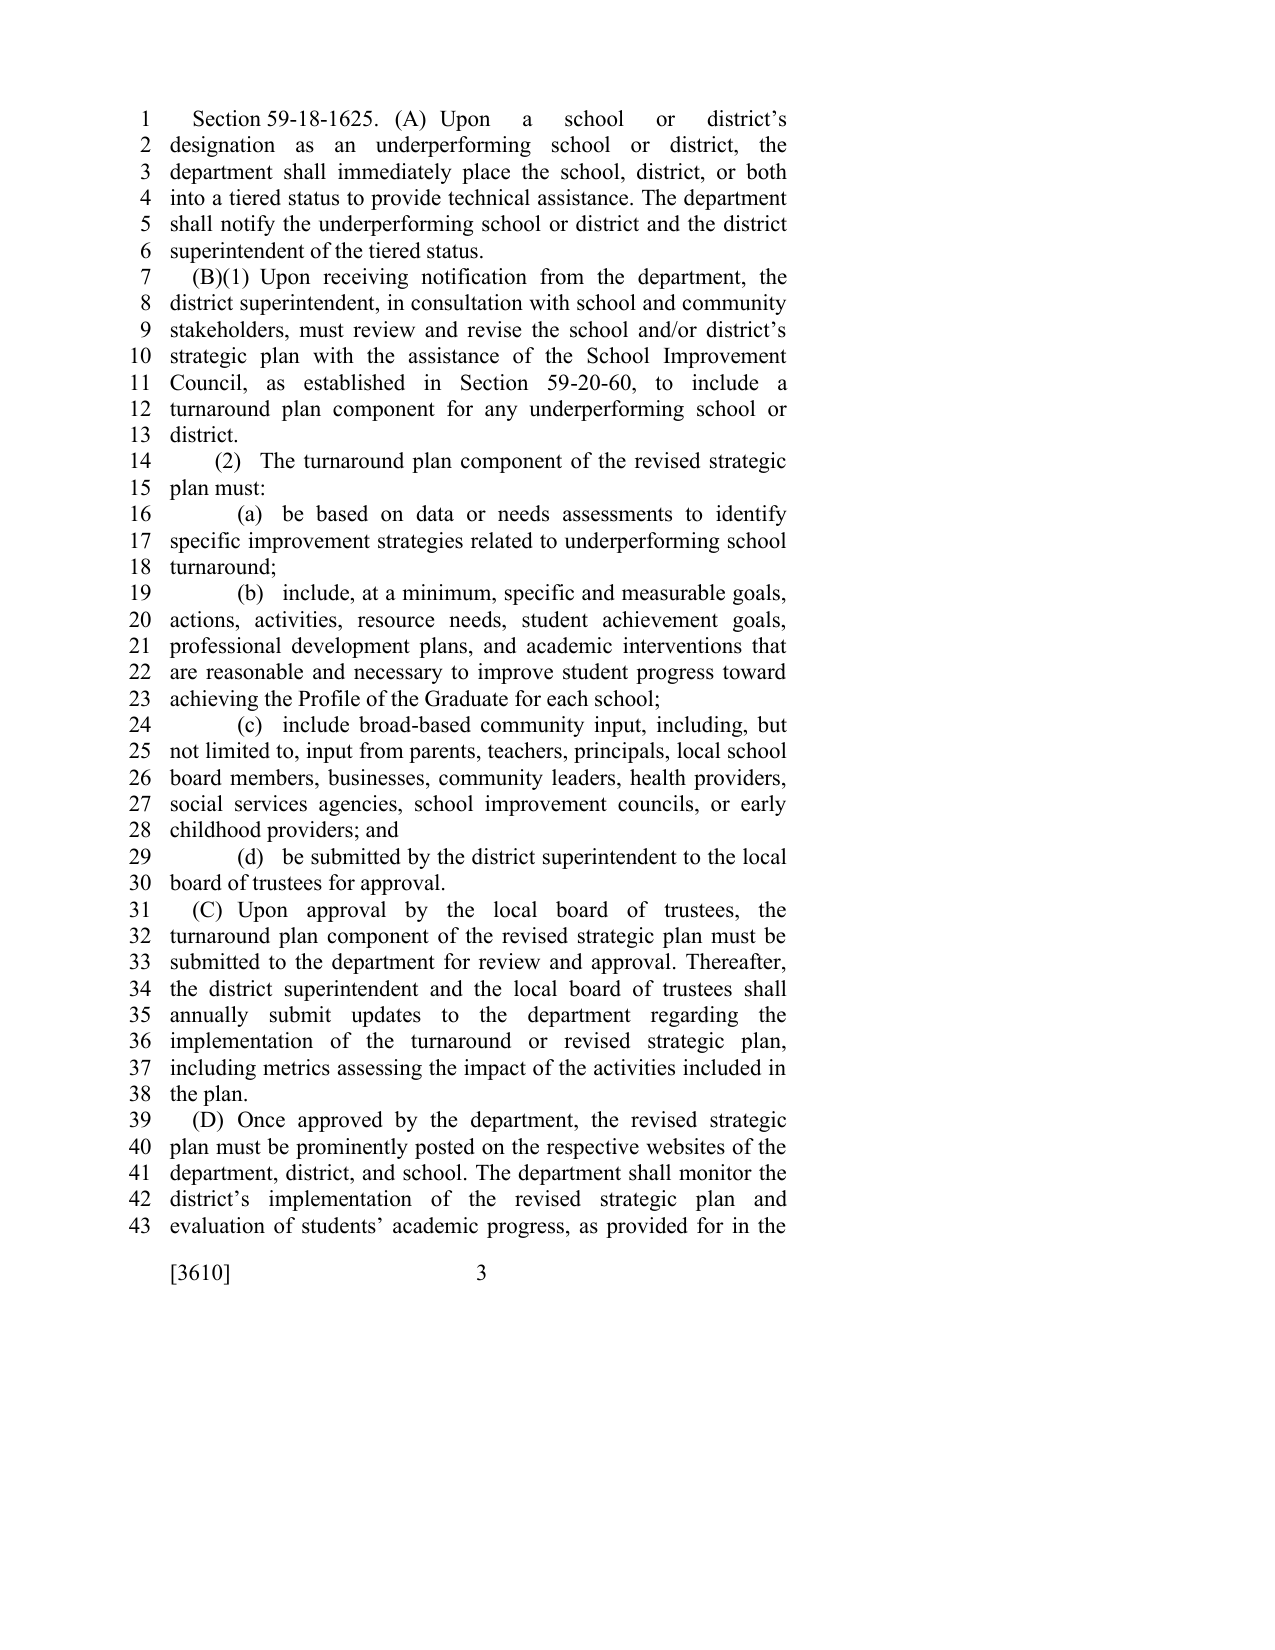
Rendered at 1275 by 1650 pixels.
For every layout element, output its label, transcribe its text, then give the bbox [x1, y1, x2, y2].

text (B)(1) Upon receiving notification from the department, the district superintendent, in consultation with school and community stakeholders, must review and revise the school and/or district’s strategic plan with the assistance of the School Improvement Council, as established in Section 59-20-60, to include a turnaround plan component for any underperforming school or district. [169, 263, 787, 448]
text (b) include, at a minimum, specific and measurable goals, actions, activities, resource needs, student achievement goals, professional development plans, and academic interventions that are reasonable and necessary to improve student progress toward achieving the Profile of the Graduate for each school; [169, 579, 787, 711]
text (2) The turnaround plan component of the revised strategic plan must: [169, 448, 787, 500]
text Section 59-18-1625. (A) Upon a school or district’s designation as an underperforming school or district, the department shall immediately place the school, district, or both into a tiered status to provide technical assistance. The department shall notify the underperforming school or district and the district superintendent of the tiered status. [169, 105, 787, 263]
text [169, 1106, 787, 1238]
text (d) be submitted by the district superintendent to the local board of trustees for approval. [169, 843, 787, 896]
text (c) include broad-based community input, including, but not limited to, input from parents, teachers, principals, local school board members, businesses, community leaders, health providers, social services agencies, school improvement councils, or early childhood providers; and [169, 711, 787, 843]
text (C) Upon approval by the local board of trustees, the turnaround plan component of the revised strategic plan must be submitted to the department for review and approval. Thereafter, the district superintendent and the local board of trustees shall annually submit updates to the department regarding the implementation of the turnaround or revised strategic plan, including metrics assessing the impact of the activities included in the plan. [169, 896, 787, 1106]
text (a) be based on data or needs assessments to identify specific improvement strategies related to underperforming school turnaround; [169, 500, 787, 579]
